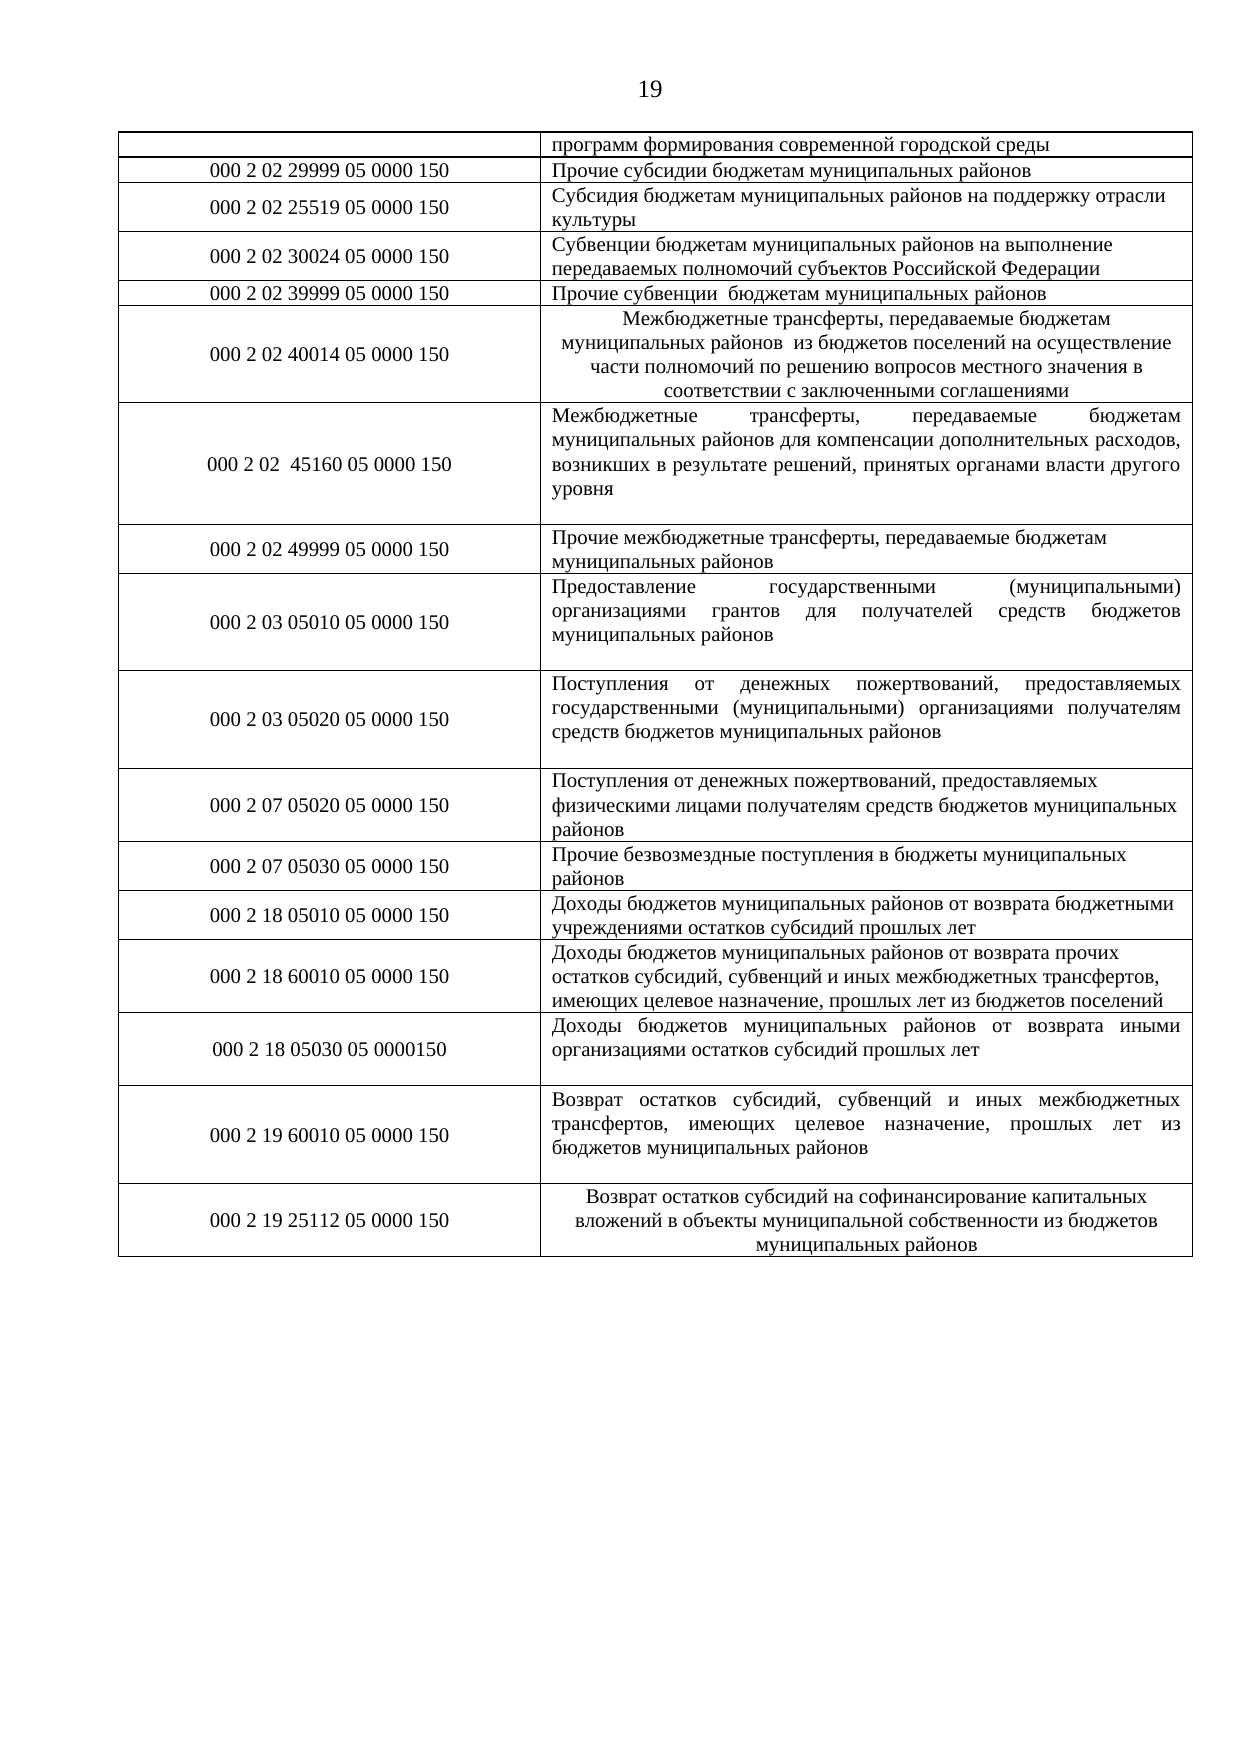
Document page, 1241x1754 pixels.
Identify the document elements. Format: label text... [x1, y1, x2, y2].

table_cell Возврат остатков субсидий на софинансирование капитальных вложений в объекты муниципальной собственности из бюджетов муниципальных районов [541, 1184, 1192, 1256]
table_cell Доходы бюджетов муниципальных районов от возврата прочих остатков субсидий, субвенций и иных межбюджетных трансфертов, имеющих целевое назначение, прошлых лет из бюджетов поселений [541, 940, 1192, 1012]
table_cell Прочие безвозмездные поступления в бюджеты муниципальных районов [541, 842, 1192, 890]
table_cell 000 2 03 05010 05 0000 150 [119, 574, 540, 670]
table_cell Прочие субсидии бюджетам муниципальных районов [541, 158, 1192, 182]
table_cell 000 2 19 25112 05 0000 150 [119, 1184, 540, 1256]
table_cell Поступления от денежных пожертвований, предоставляемых физическими лицами получателям средств бюджетов муниципальных районов [541, 769, 1192, 841]
table_cell 000 2 18 05010 05 0000 150 [119, 891, 540, 939]
table_cell 000 2 02 49999 05 0000 150 [119, 525, 540, 573]
table_cell Прочие субвенции бюджетам муниципальных районов [541, 281, 1192, 305]
table_cell 000 2 07 05030 05 0000 150 [119, 842, 540, 890]
table_cell Предоставление государственными (муниципальными) организациями грантов для получателей средств бюджетов муниципальных районов [541, 574, 1192, 670]
table_cell Поступления от денежных пожертвований, предоставляемых государственными (муниципальными) организациями получателям средств бюджетов муниципальных районов [541, 671, 1192, 767]
table_cell 000 2 02 30024 05 0000 150 [119, 232, 540, 280]
table_cell 000 2 18 05030 05 0000150 [119, 1013, 540, 1085]
table_cell Субвенции бюджетам муниципальных районов на выполнение передаваемых полномочий субъектов Российской Федерации [541, 232, 1192, 280]
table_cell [541, 133, 1192, 156]
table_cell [119, 133, 540, 156]
table_cell Межбюджетные трансферты, передаваемые бюджетам муниципальных районов для компенсации дополнительных расходов, возникших в результате решений, принятых органами власти другого уровня [541, 403, 1192, 524]
table_cell Возврат остатков субсидий, субвенций и иных межбюджетных трансфертов, имеющих целевое назначение, прошлых лет из бюджетов муниципальных районов [541, 1086, 1192, 1183]
table_cell 000 2 02 25519 05 0000 150 [119, 183, 540, 231]
table_cell 000 2 02 45160 05 0000 150 [119, 403, 540, 524]
table_cell Субсидия бюджетам муниципальных районов на поддержку отрасли культуры [541, 183, 1192, 231]
table_cell 000 2 02 40014 05 0000 150 [119, 306, 540, 402]
table_cell Прочие межбюджетные трансферты, передаваемые бюджетам муниципальных районов [541, 525, 1192, 573]
table_cell 000 2 19 60010 05 0000 150 [119, 1086, 540, 1183]
table_cell 000 2 18 60010 05 0000 150 [119, 940, 540, 1012]
table_cell 000 2 03 05020 05 0000 150 [119, 671, 540, 767]
table_cell 000 2 07 05020 05 0000 150 [119, 769, 540, 841]
table_cell Доходы бюджетов муниципальных районов от возврата иными организациями остатков субсидий прошлых лет [541, 1013, 1192, 1085]
table_cell 000 2 02 39999 05 0000 150 [119, 281, 540, 305]
table_cell 000 2 02 29999 05 0000 150 [119, 158, 540, 182]
table_cell Доходы бюджетов муниципальных районов от возврата бюджетными учреждениями остатков субсидий прошлых лет [541, 891, 1192, 939]
table_cell Межбюджетные трансферты, передаваемые бюджетам муниципальных районов из бюджетов поселений на осуществление части полномочий по решению вопросов местного значения в соответствии с заключенными соглашениями [541, 306, 1192, 402]
